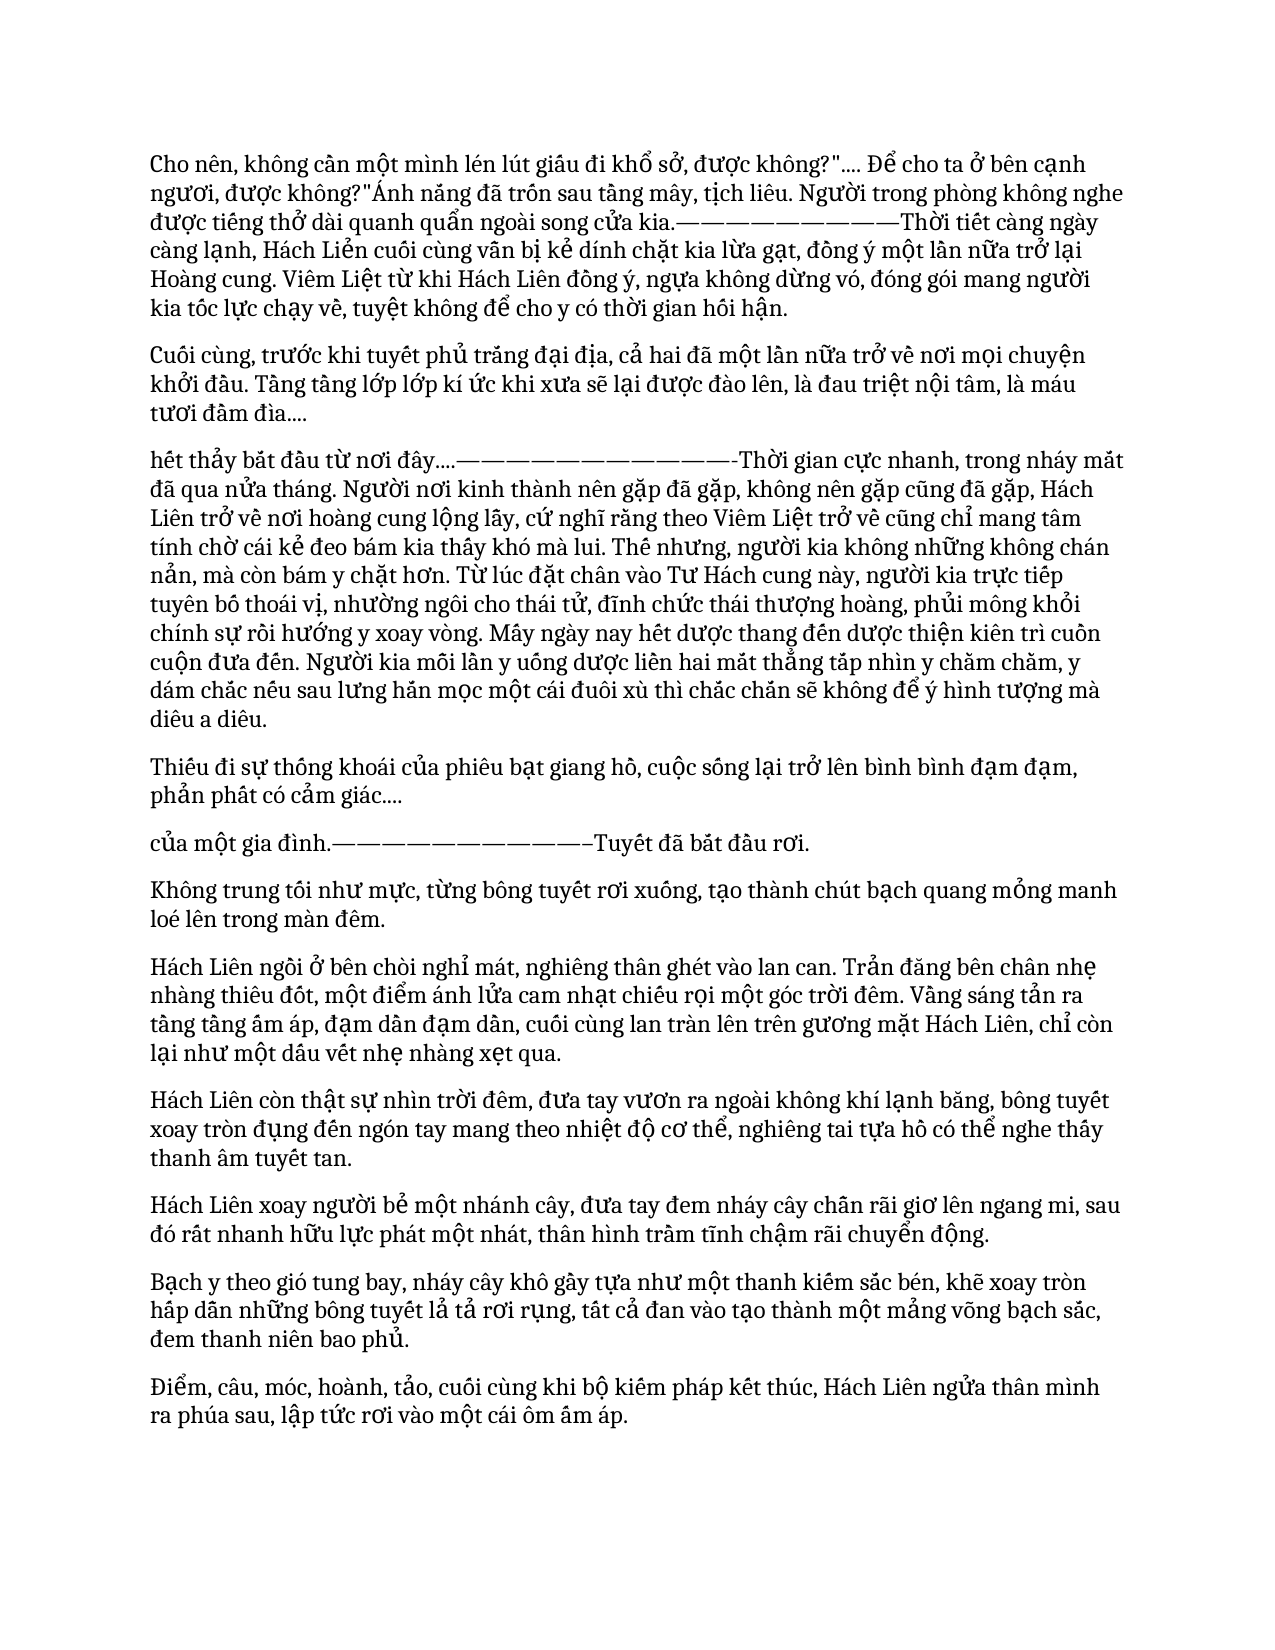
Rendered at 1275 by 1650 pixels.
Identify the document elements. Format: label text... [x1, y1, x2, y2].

text Thiếu đi sự thống khoái của phiêu bạt giang hồ, cuộc sống lại trở lên bình bình đạm đạm, phản phất có cảm giác.... [150, 752, 1125, 810]
text Cho nên, không cần một mình lén lút giấu đi khổ sở, được không?".... Để cho ta ở bên cạnh ngươi, được không?"Ánh nắng đã trốn sau tầng mây, tịch liêu. Người trong phòng không nghe được tiếng thở dài quanh quẩn ngoài song cửa kia.—————————Thời tiết càng ngày càng lạnh, Hách Liẻn cuối cùng vẫn bị kẻ dính chặt kia lừa gạt, đồng ý một lần nữa trở lại Hoàng cung. Viêm Liệt từ khi Hách Liên đồng ý, ngựa không dừng vó, đóng gói mang người kia tốc lực chạy về, tuyệt không để cho y có thời gian hối hận. [150, 150, 1125, 322]
text Hách Liên còn thật sự nhìn trời đêm, đưa tay vươn ra ngoài không khí lạnh băng, bông tuyết xoay tròn đụng đến ngón tay mang theo nhiệt độ cơ thể, nghiêng tai tựa hồ có thể nghe thấy thanh âm tuyết tan. [150, 1086, 1125, 1172]
text Cuối cùng, trước khi tuyết phủ trắng đại địa, cả hai đã một lần nữa trở về nơi mọi chuyện khởi đầu. Tầng tầng lớp lớp kí ức khi xưa sẽ lại được đào lên, là đau triệt nội tâm, là máu tươi đầm đìa.... [150, 341, 1125, 427]
text của một gia đình.——————————–Tuyết đã bắt đầu rơi. [150, 829, 1125, 857]
text Hách Liên xoay người bẻ một nhánh cây, đưa tay đem nháy cây chẫn rãi giơ lên ngang mi, sau đó rất nhanh hữu lực phát một nhát, thân hình trầm tĩnh chậm rãi chuyển động. [150, 1191, 1125, 1249]
text hết thảy bắt đầu từ nơi đây....———————————-Thời gian cực nhanh, trong nháy mắt đã qua nửa tháng. Người nơi kinh thành nên gặp đã gặp, không nên gặp cũng đã gặp, Hách Liên trở về nơi hoàng cung lộng lẫy, cứ nghĩ rằng theo Viêm Liệt trở về cũng chỉ mang tâm tính chờ cái kẻ đeo bám kia thấy khó mà lui. Thế nhưng, người kia không những không chán nản, mà còn bám y chặt hơn. Từ lúc đặt chân vào Tư Hách cung này, người kia trực tiếp tuyên bố thoái vị, nhường ngôi cho thái tử, đĩnh chức thái thượng hoàng, phủi mông khỏi chính sự rồi hướng y xoay vòng. Mấy ngày nay hết dược thang đến dược thiện kiên trì cuồn cuộn đưa đến. Người kia mỗi lần y uống dược liền hai mắt thẳng tắp nhìn y chằm chằm, y dám chắc nếu sau lưng hắn mọc một cái đuôi xù thì chắc chắn sẽ không để ý hình tượng mà diêu a diêu. [150, 446, 1125, 734]
text Điểm, câu, móc, hoành, tảo, cuối cùng khi bộ kiếm pháp kết thúc, Hách Liên ngửa thân mình ra phúa sau, lập tức rơi vào một cái ôm ấm áp. [150, 1372, 1125, 1430]
text Không trung tối như mực, từng bông tuyết rơi xuống, tạo thành chút bạch quang mỏng manh loé lên trong màn đêm. [150, 876, 1125, 934]
text Hách Liên ngồi ở bên chòi nghỉ mát, nghiêng thân ghét vào lan can. Trản đăng bên chân nhẹ nhàng thiêu đốt, một điểm ánh lửa cam nhạt chiếu rọi một góc trời đêm. Vầng sáng tản ra tầng tầng ấm áp, đạm dần đạm dần, cuối cùng lan tràn lên trên gương mặt Hách Liên, chỉ còn lại như một dấu vết nhẹ nhàng xẹt qua. [150, 952, 1125, 1067]
text Bạch y theo gió tung bay, nháy cây khô gầy tựa như một thanh kiếm sắc bén, khẽ xoay tròn hấp dẫn những bông tuyết lả tả rơi rụng, tất cả đan vào tạo thành một mảng võng bạch sắc, đem thanh niên bao phủ. [150, 1267, 1125, 1354]
